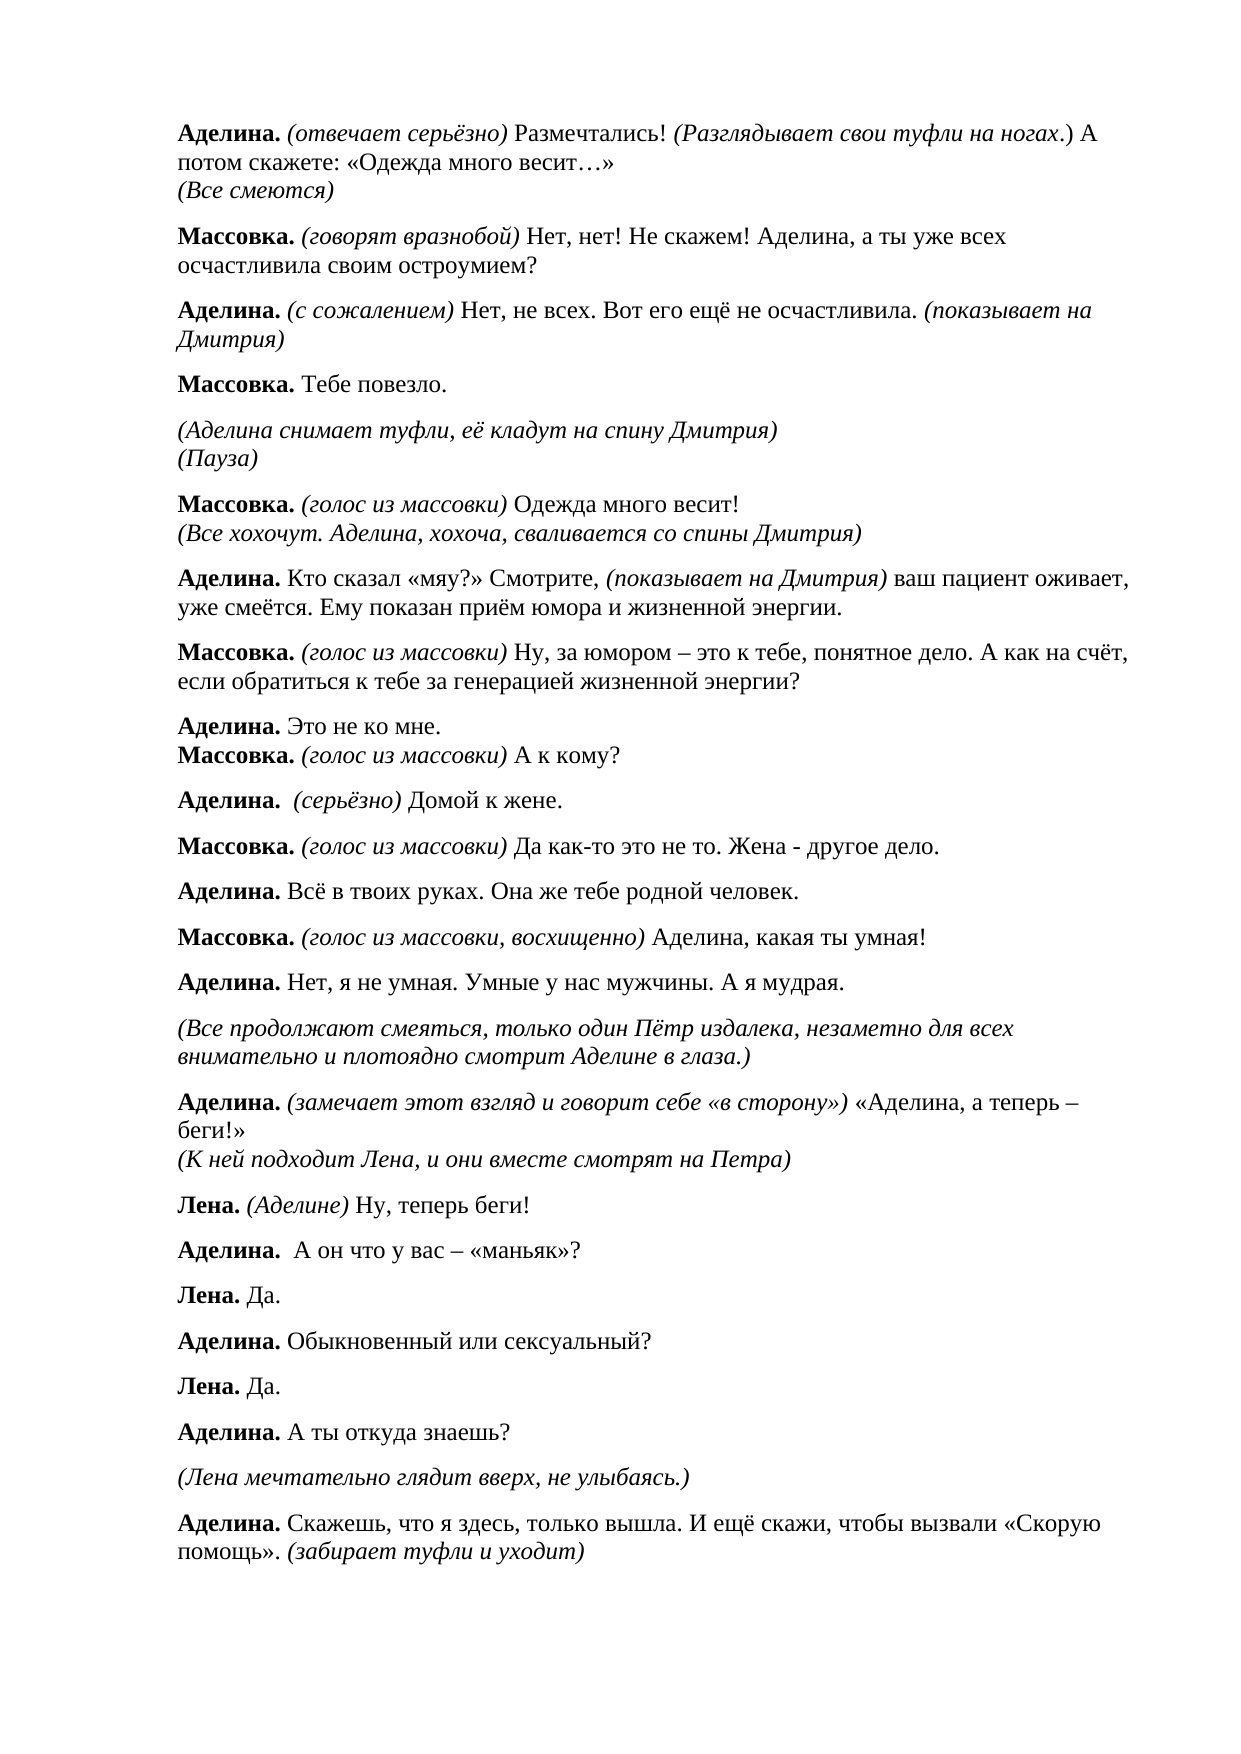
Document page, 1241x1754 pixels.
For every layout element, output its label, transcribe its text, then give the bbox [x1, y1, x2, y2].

text Аделина. (замечает этот взгляд и говорит себе «в сторону») «Аделина, а теперь – беги!» [177, 1087, 1152, 1144]
text Массовка. (голос из массовки, восхищенно) Аделина, какая ты умная! [177, 922, 1152, 951]
text Аделина. Скажешь, что я здесь, только вышла. И ещё скажи, чтобы вызвали «Скорую помощь». (забирает туфли и уходит) [177, 1508, 1152, 1565]
text Аделина. (с сожалением) Нет, не всех. Вот его ещё не осчастливила. (показывает на Дмитрия) [177, 295, 1152, 353]
text Аделина. А он что у вас – «маньяк»? [177, 1235, 1152, 1264]
text (Все продолжают смеяться, только один Пётр издалека, незаметно для всех внимательно и плотоядно смотрит Аделине в глаза.) [177, 1013, 1152, 1070]
text Массовка. Тебе повезло. [177, 369, 1152, 398]
text Аделина. Кто сказал «мяу?» Смотрите, (показывает на Дмитрия) ваш пациент оживает, уже смеётся. Ему показан приём юмора и жизненной энергии. [177, 563, 1152, 621]
text Аделина. Всё в твоих руках. Она же тебе родной человек. [177, 876, 1152, 905]
text Лена. Да. [177, 1281, 1152, 1309]
text Аделина. Нет, я не умная. Умные у нас мужчины. А я мудрая. [177, 967, 1152, 996]
text (Лена мечтательно глядит вверх, не улыбаясь.) [177, 1462, 1152, 1491]
text Массовка. (говорят вразнобой) Нет, нет! Не скажем! Аделина, а ты уже всех осчастливила своим остроумием? [177, 221, 1152, 278]
text Массовка. (голос из массовки) Ну, за юмором – это к тебе, понятное дело. А как на счёт, если обратиться к тебе за генерацией жизненной энергии? [177, 637, 1152, 695]
text (К ней подходит Лена, и они вместе смотрят на Петра) [177, 1144, 1152, 1173]
text Аделина. Обыкновенный или сексуальный? [177, 1326, 1152, 1355]
text Аделина. (отвечает серьёзно) Размечтались! (Разглядывает свои туфли на ногах.) А потом скажете: «Одежда много весит…» [177, 118, 1152, 176]
text Аделина. (серьёзно) Домой к жене. [177, 786, 1152, 814]
text Лена. Да. [177, 1371, 1152, 1400]
text Массовка. (голос из массовки) Да как-то это не то. Жена - другое дело. [177, 831, 1152, 860]
text Аделина. А ты откуда знаешь? [177, 1417, 1152, 1446]
text (Аделина снимает туфли, её кладут на спину Дмитрия) [177, 415, 1152, 443]
text (Все хохочут. Аделина, хохоча, сваливается со спины Дмитрия) [177, 518, 1152, 546]
text Лена. (Аделине) Ну, теперь беги! [177, 1190, 1152, 1218]
text Аделина. Это не ко мне. [177, 711, 1152, 740]
text Массовка. (голос из массовки) А к кому? [177, 740, 1152, 769]
text Массовка. (голос из массовки) Одежда много весит! [177, 489, 1152, 518]
text (Пауза) [177, 443, 1152, 472]
text (Все смеются) [177, 176, 1152, 204]
